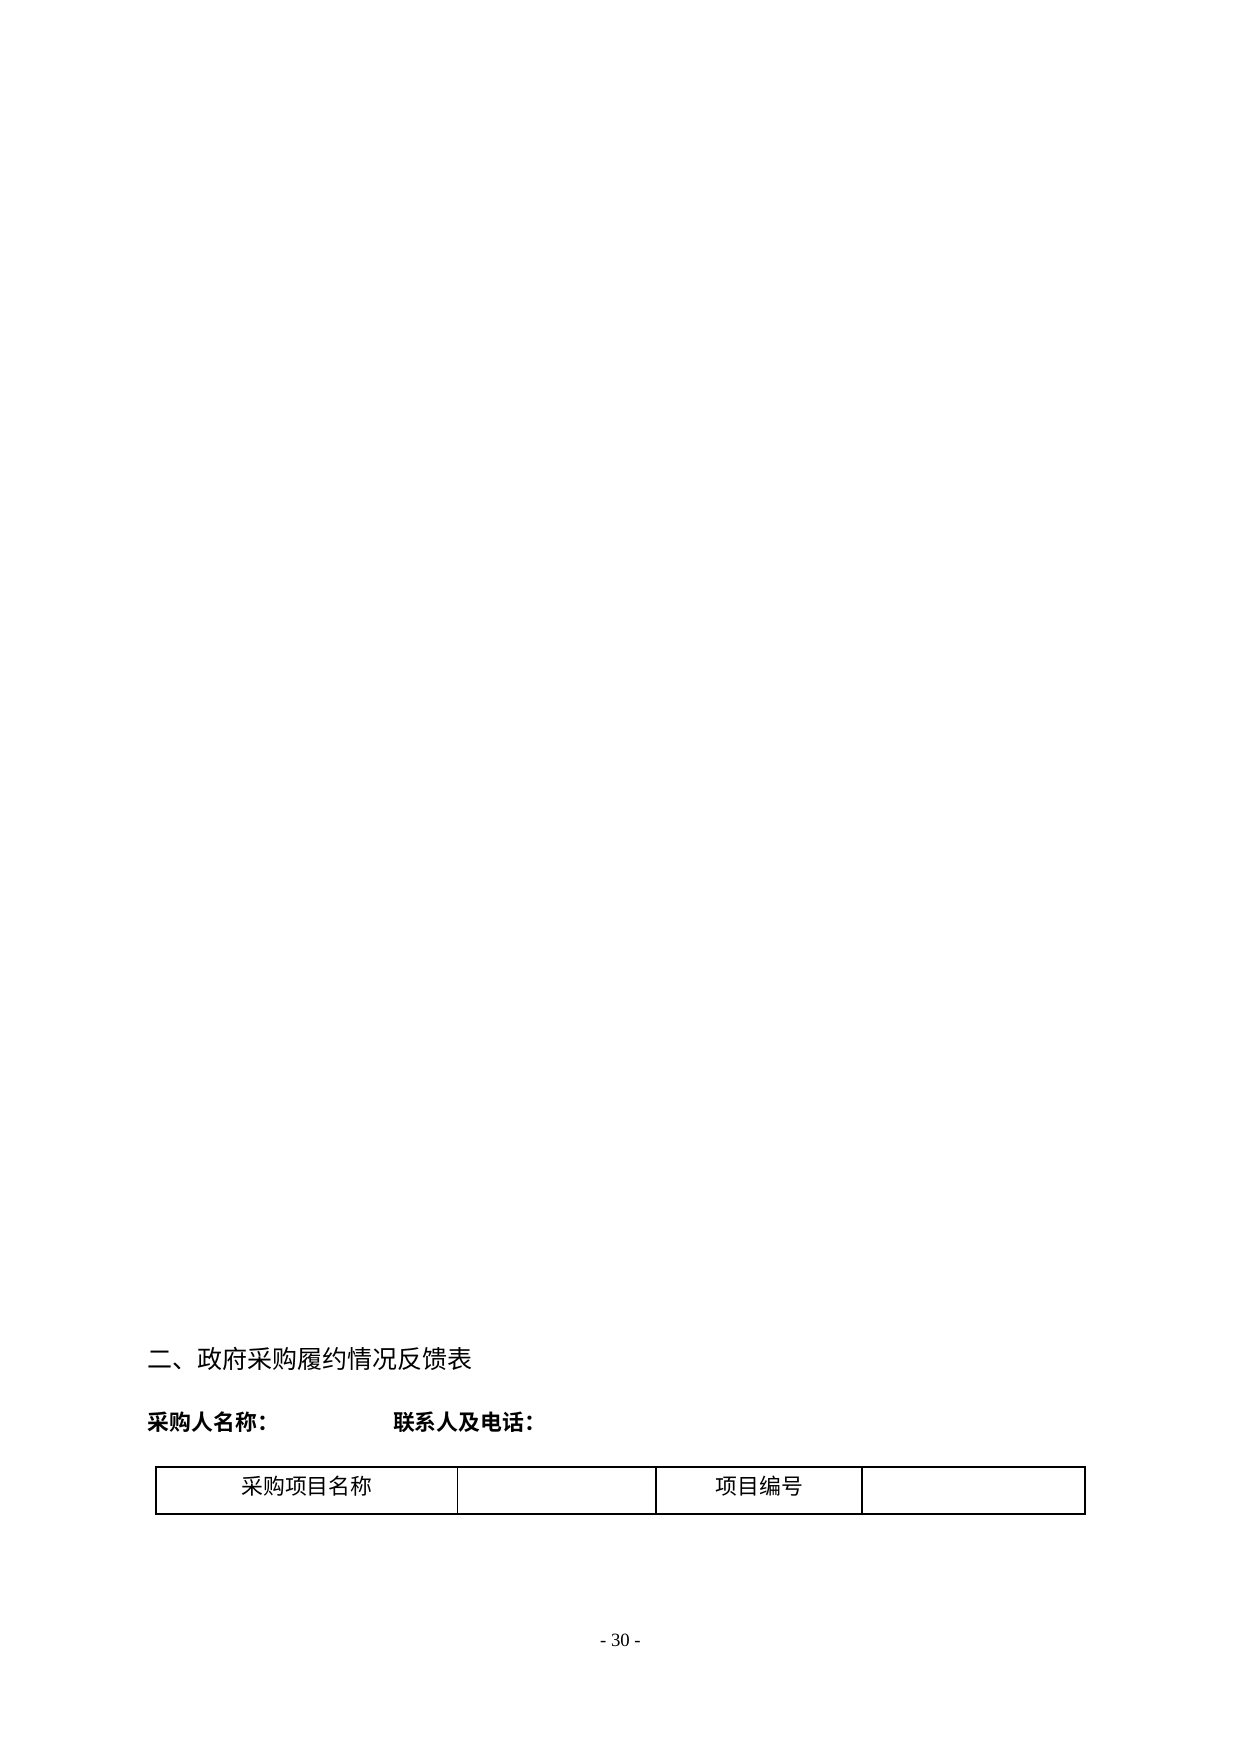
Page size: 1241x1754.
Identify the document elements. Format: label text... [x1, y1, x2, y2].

table_header [458, 1468, 655, 1513]
table_header 采购项目名称 [157, 1468, 457, 1513]
table_header [863, 1468, 1084, 1513]
text 二、政府采购履约情况反馈表 [148, 1339, 1092, 1376]
table_header 项目编号 [657, 1468, 861, 1513]
text 采购人名称： 联系人及电话： [148, 1405, 1092, 1436]
